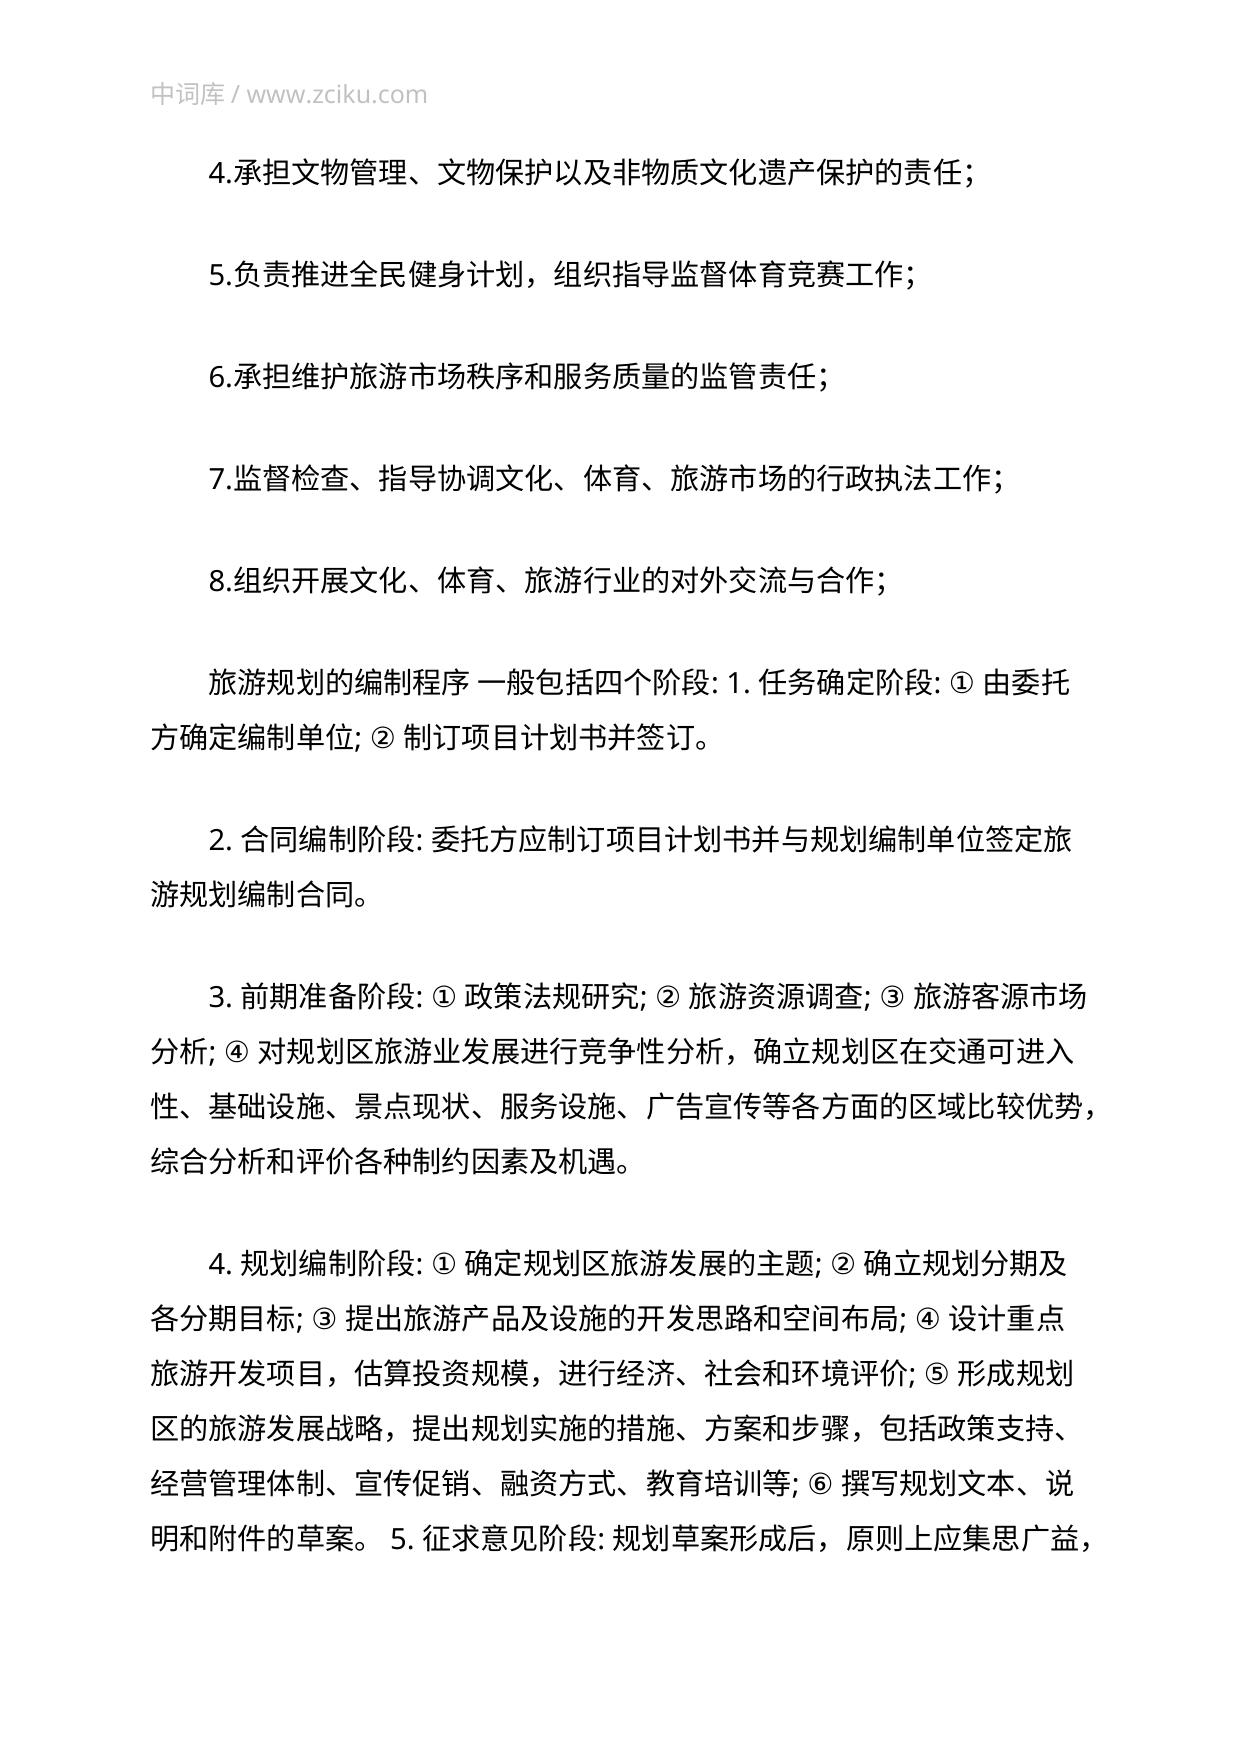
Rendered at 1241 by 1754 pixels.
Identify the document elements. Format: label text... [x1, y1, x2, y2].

text 2. 合同编制阶段: 委托方应制订项目计划书并与规划编制单位签定旅游规划编制合同。 [150, 817, 1090, 914]
text 旅游规划的编制程序 一般包括四个阶段: 1. 任务确定阶段: ① 由委托方确定编制单位; ② 制订项目计划书并签订。 [150, 660, 1090, 757]
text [150, 1240, 1090, 1558]
text 4.承担文物管理、文物保护以及非物质文化遗产保护的责任； [150, 150, 1090, 192]
text 7.监督检查、指导协调文化、体育、旅游市场的行政执法工作； [150, 456, 1090, 498]
text 5.负责推进全民健身计划，组织指导监督体育竞赛工作； [150, 252, 1090, 294]
text 3. 前期准备阶段: ① 政策法规研究; ② 旅游资源调查; ③ 旅游客源市场分析; ④ 对规划区旅游业发展进行竞争性分析，确立规划区在交通可进入性、基础设施、景点现状、服务设施、广告宣传等各方面的区域比较优势，综合分析和评价各种制约因素及机遇。 [150, 974, 1090, 1181]
text 8.组织开展文化、体育、旅游行业的对外交流与合作； [150, 558, 1090, 600]
text 6.承担维护旅游市场秩序和服务质量的监管责任； [150, 354, 1090, 396]
